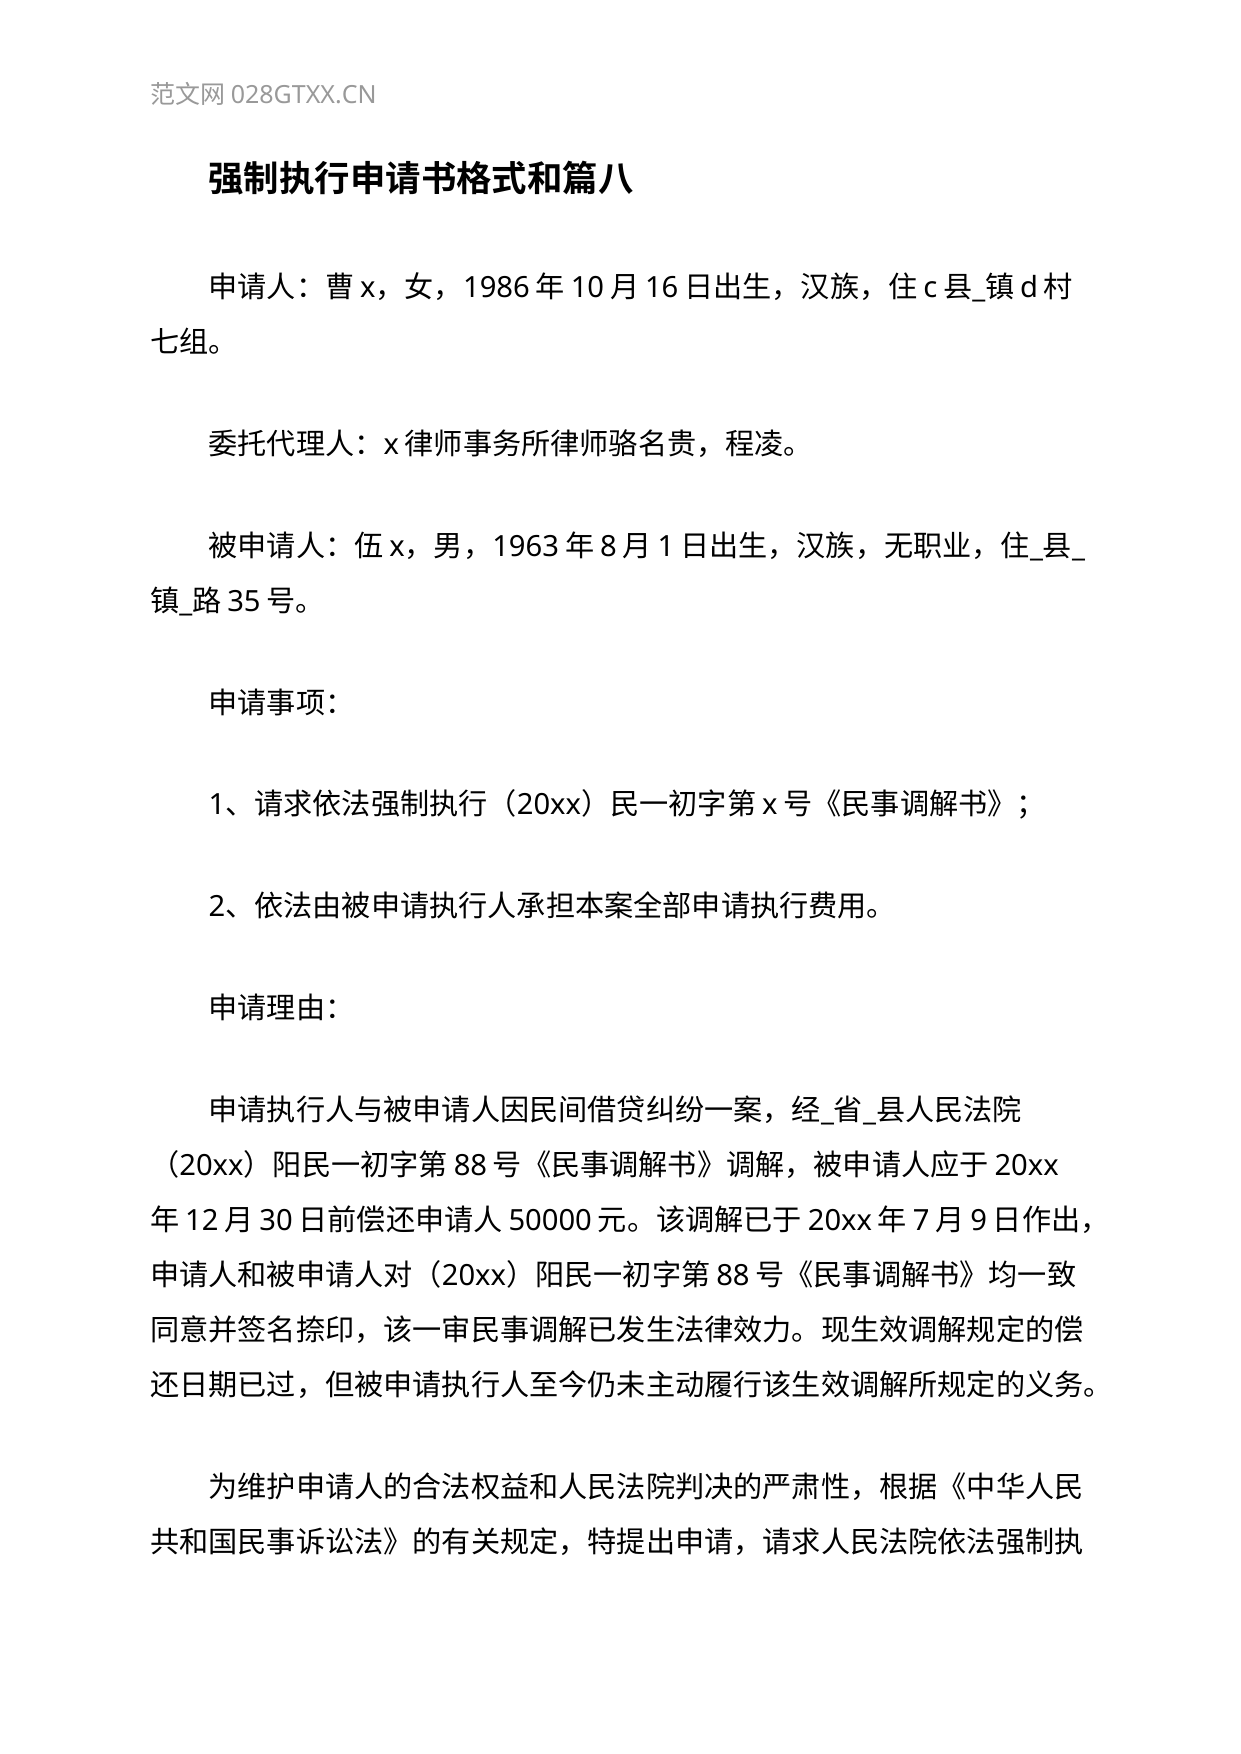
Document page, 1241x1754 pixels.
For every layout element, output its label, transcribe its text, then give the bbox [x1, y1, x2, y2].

text 委托代理人：x律师事务所律师骆名贵，程凌。 [150, 420, 1090, 463]
text 1、请求依法强制执行（20xx）民一初字第x号《民事调解书》； [150, 781, 1090, 823]
text 申请理由： [150, 985, 1090, 1027]
text 被申请人：伍x，男，1963年8月1日出生，汉族，无职业，住_县_镇_路35号。 [150, 522, 1090, 619]
text 2、依法由被申请执行人承担本案全部申请执行费用。 [150, 883, 1090, 925]
text 申请人：曹x，女，1986年10月16日出生，汉族，住c县_镇d村七组。 [150, 263, 1090, 361]
text 强制执行申请书格式和篇八 [150, 150, 1090, 201]
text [150, 1463, 1090, 1561]
text 申请事项： [150, 679, 1090, 721]
text 申请执行人与被申请人因民间借贷纠纷一案，经_省_县人民法院（20xx）阳民一初字第88号《民事调解书》调解，被申请人应于20xx年12月30日前偿还申请人50000元。该调解已于20xx年7月9日作出，申请人和被申请人对（20xx）阳民一初字第88号《民事调解书》均一致同意并签名捺印，该一审民事调解已发生法律效力。现生效调解规定的偿还日期已过，但被申请执行人至今仍未主动履行该生效调解所规定的义务。 [150, 1087, 1090, 1404]
